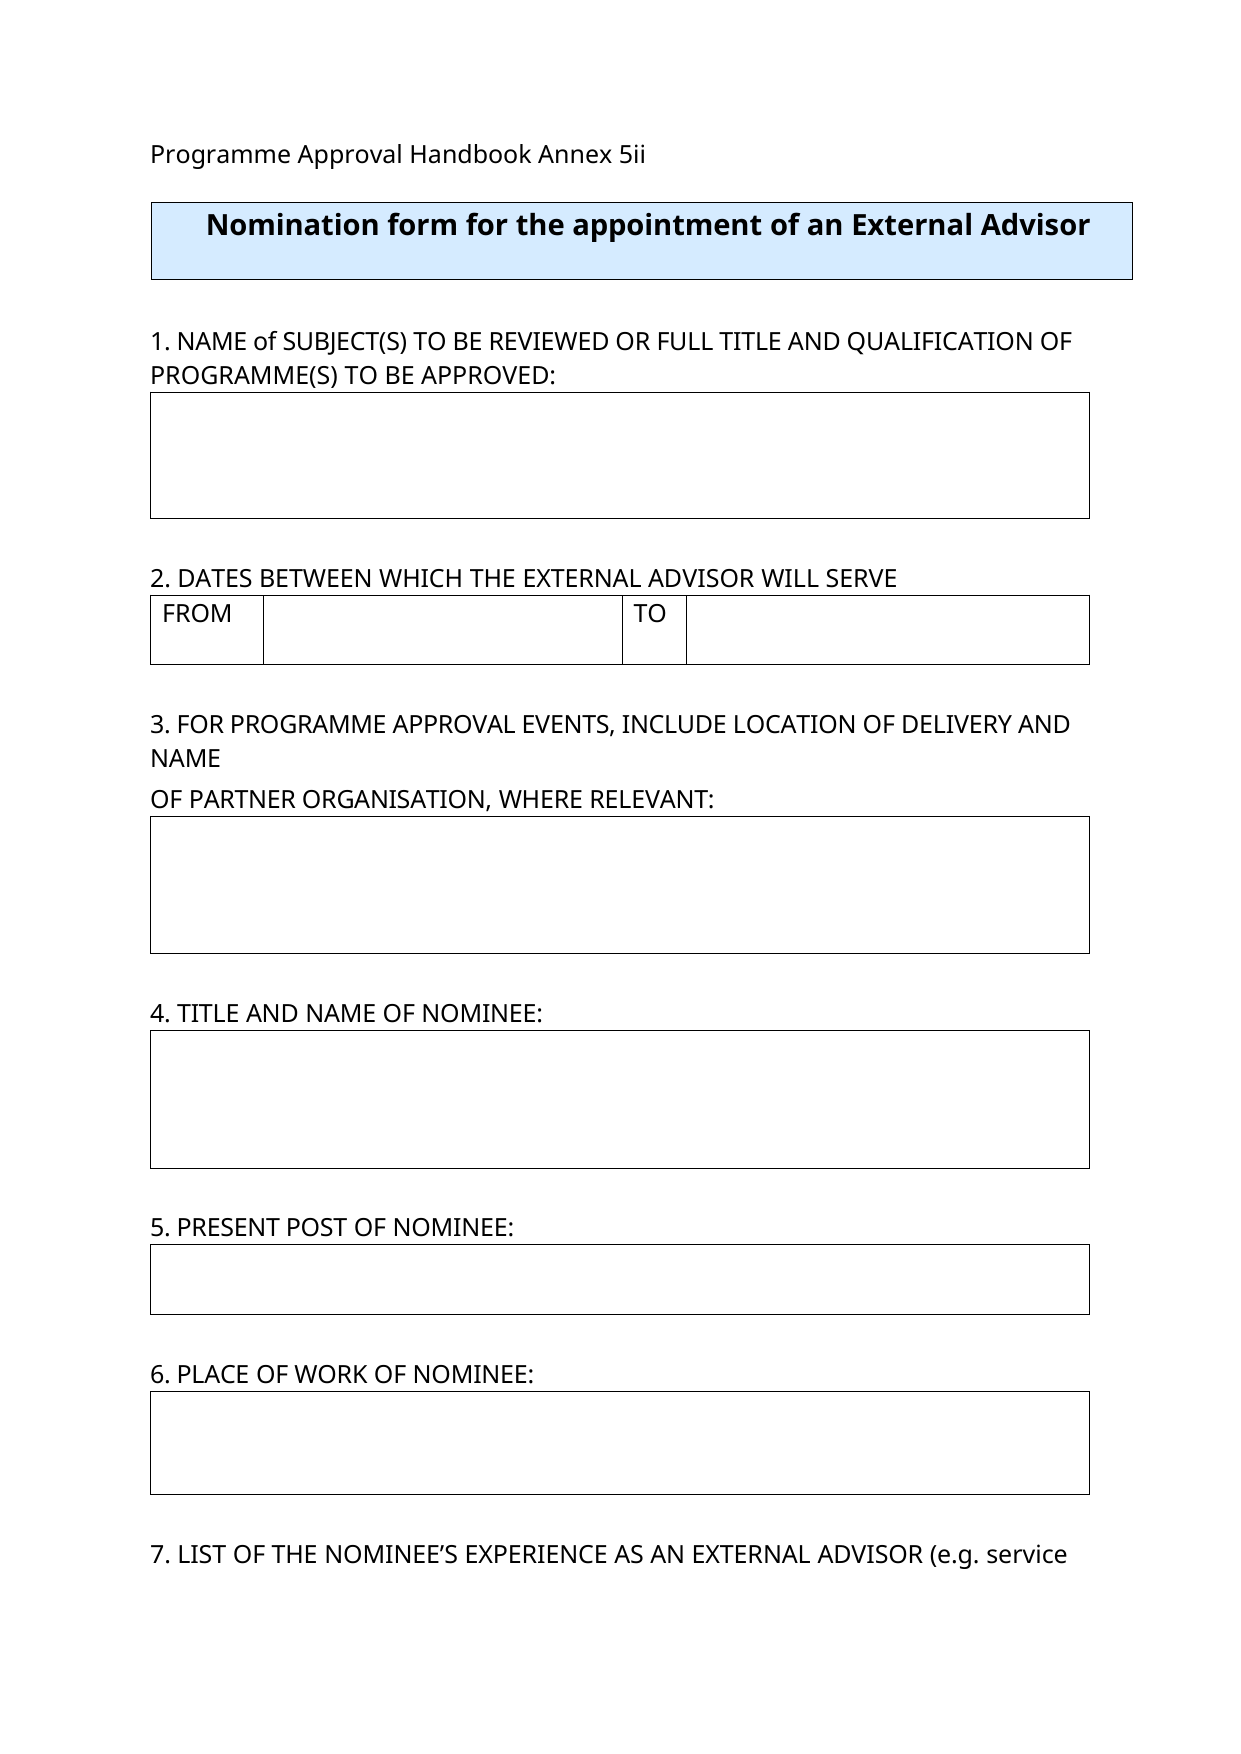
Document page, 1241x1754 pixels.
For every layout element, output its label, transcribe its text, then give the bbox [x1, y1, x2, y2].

table_header [687, 596, 1089, 664]
text 1. NAME of SUBJECT(S) TO BE REVIEWED OR FULL TITLE AND QUALIFICATION OF PROGRAMME(S) TO BE APPROVED: [150, 323, 1090, 392]
table_header [151, 1392, 1089, 1494]
table_header FROM [151, 596, 263, 664]
list OF PARTNER ORGANISATION, WHERE RELEVANT: [150, 782, 1090, 816]
list 3. FOR PROGRAMME APPROVAL EVENTS, INCLUDE LOCATION OF DELIVERY AND NAME [150, 706, 1090, 774]
table_header [151, 1245, 1089, 1313]
list 6. PLACE OF WORK OF NOMINEE: [150, 1357, 1090, 1391]
list 2. DATES BETWEEN WHICH THE EXTERNAL ADVISOR WILL SERVE [150, 561, 1090, 594]
table_header [151, 817, 1089, 953]
table_header TO [623, 596, 686, 664]
list 4. TITLE AND NAME OF NOMINEE: [150, 996, 1090, 1030]
table_header [264, 596, 622, 664]
table_header [151, 393, 1089, 517]
table_header [151, 1031, 1089, 1167]
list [150, 1537, 1090, 1571]
list 5. PRESENT POST OF NOMINEE: [150, 1210, 1090, 1244]
